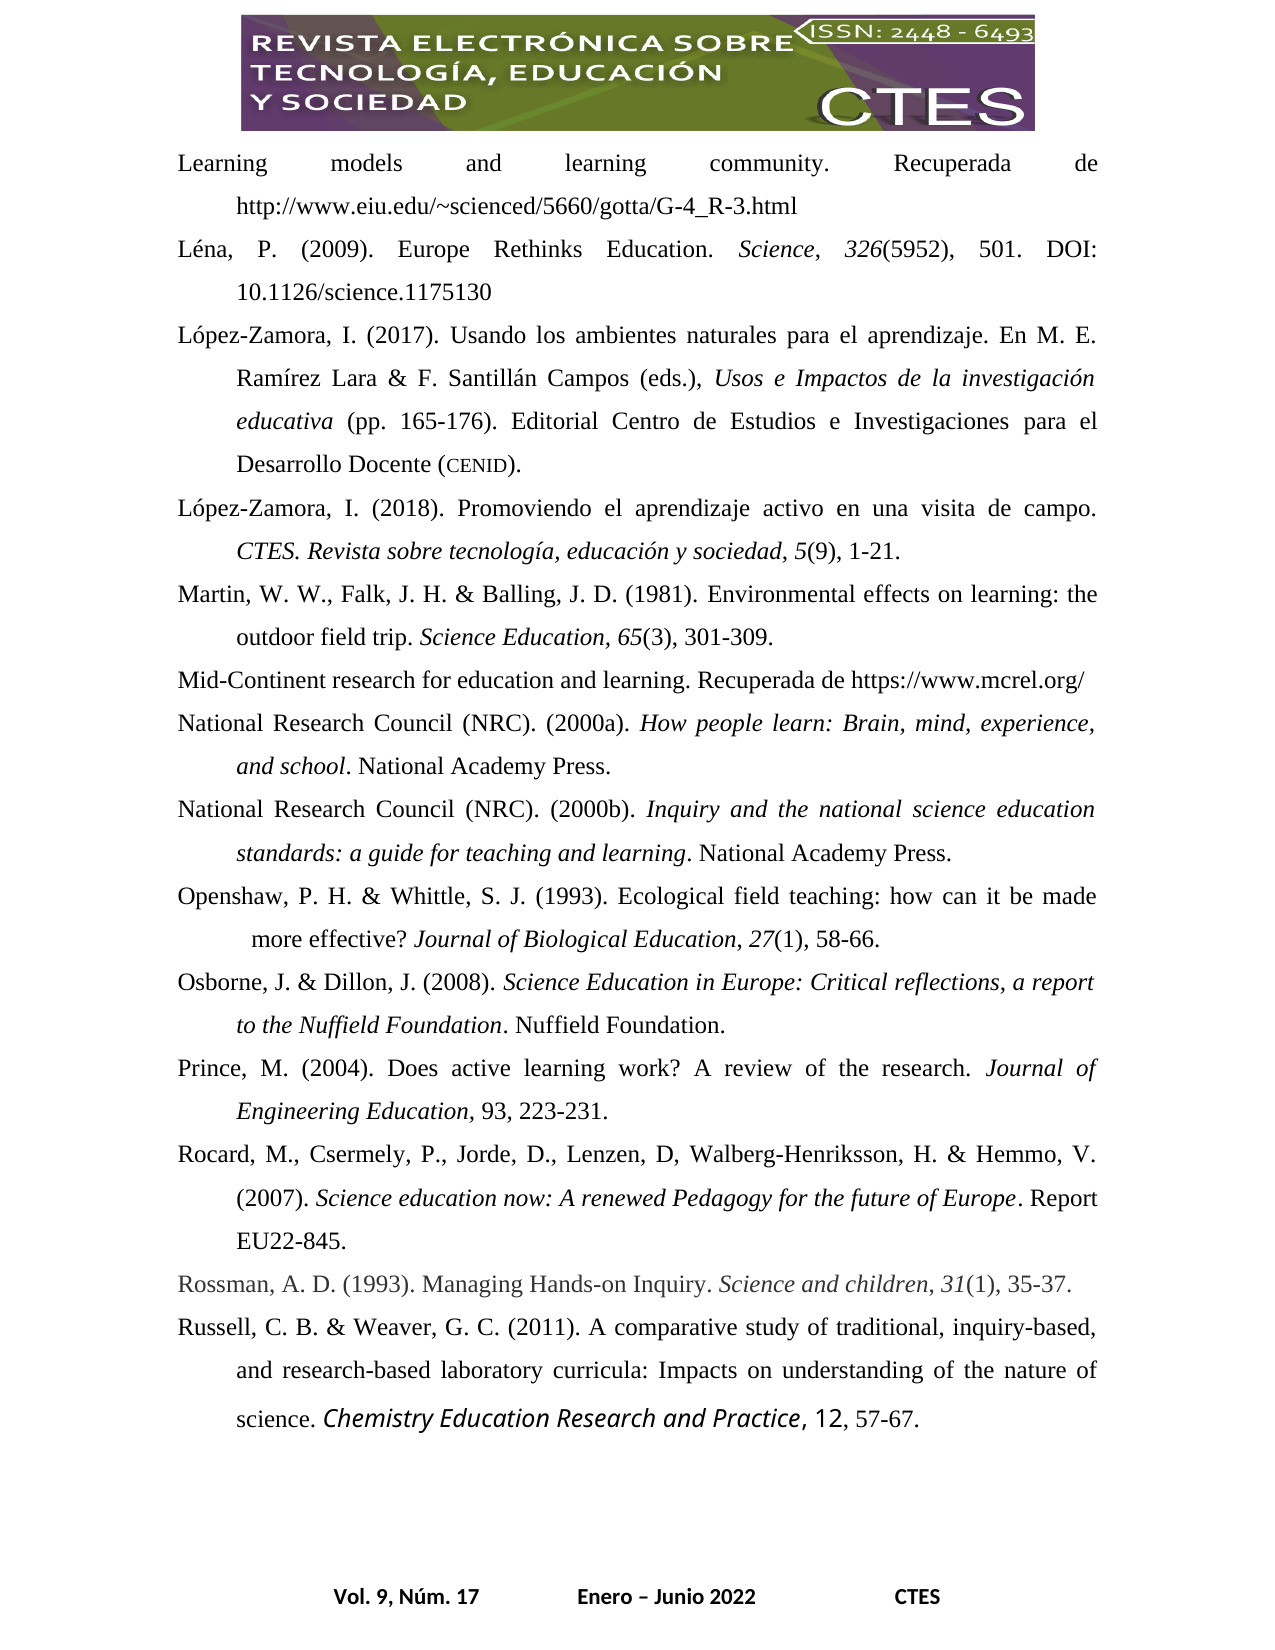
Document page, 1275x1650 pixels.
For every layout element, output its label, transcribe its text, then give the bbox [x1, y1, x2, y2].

text National Research Council (NRC). (2000a). How people learn: Brain, mind, experience, and school. National Academy Press. [177, 708, 1098, 780]
text Openshaw, P. H. & Whittle, S. J. (1993). Ecological field teaching: how can it be made more effective? Journal of Biological Education, 27(1), 58-66. [177, 881, 1098, 953]
text Rossman, A. D. (1993). Managing Hands-on Inquiry. Science and children, 31(1), 35-37. [177, 1269, 1098, 1298]
text López-Zamora, I. (2017). Usando los ambientes naturales para el aprendizaje. En M. E. Ramírez Lara & F. Santillán Campos (eds.), Usos e Impactos de la investigación educativa (pp. 165-176). Editorial Centro de Estudios e Investigaciones para el Desarrollo Docente (cenid). [177, 320, 1098, 478]
text Osborne, J. & Dillon, J. (2008). Science Education in Europe: Critical reflections, a report to the Nuffield Foundation. Nuffield Foundation. [177, 967, 1098, 1039]
text Learning models and learning community. Recuperada de http://www.eiu.edu/~scienced/5660/gotta/G-4_R-3.html [177, 148, 1098, 219]
text Russell, C. B. & Weaver, G. C. (2011). A comparative study of traditional, inquiry-based, and research-based laboratory curricula: Impacts on understanding of the nature of science. Chemistry Education Research and Practice, 12, 57-67. [177, 1312, 1098, 1435]
text López-Zamora, I. (2018). Promoviendo el aprendizaje activo en una visita de campo. CTES. Revista sobre tecnología, educación y sociedad, 5(9), 1-21. [177, 493, 1098, 564]
text National Research Council (NRC). (2000b). Inquiry and the national science education standards: a guide for teaching and learning. National Academy Press. [177, 794, 1098, 866]
picture [240, 14, 1035, 131]
text Léna, P. (2009). Europe Rethinks Education. Science, 326(5952), 501. DOI: 10.1126/science.1175130 [177, 234, 1098, 306]
text Mid-Continent research for education and learning. Recuperada de https://www.mcrel.org/ [177, 665, 1098, 694]
text Martin, W. W., Falk, J. H. & Balling, J. D. (1981). Environmental effects on learning: the outdoor field trip. Science Education, 65(3), 301-309. [177, 579, 1098, 651]
text Rocard, M., Csermely, P., Jorde, D., Lenzen, D, Walberg-Henriksson, H. & Hemmo, V. (2007). Science education now: A renewed Pedagogy for the future of Europe. Report EU22-845. [177, 1139, 1098, 1254]
text Prince, M. (2004). Does active learning work? A review of the research. Journal of Engineering Education, 93, 223-231. [177, 1053, 1098, 1125]
